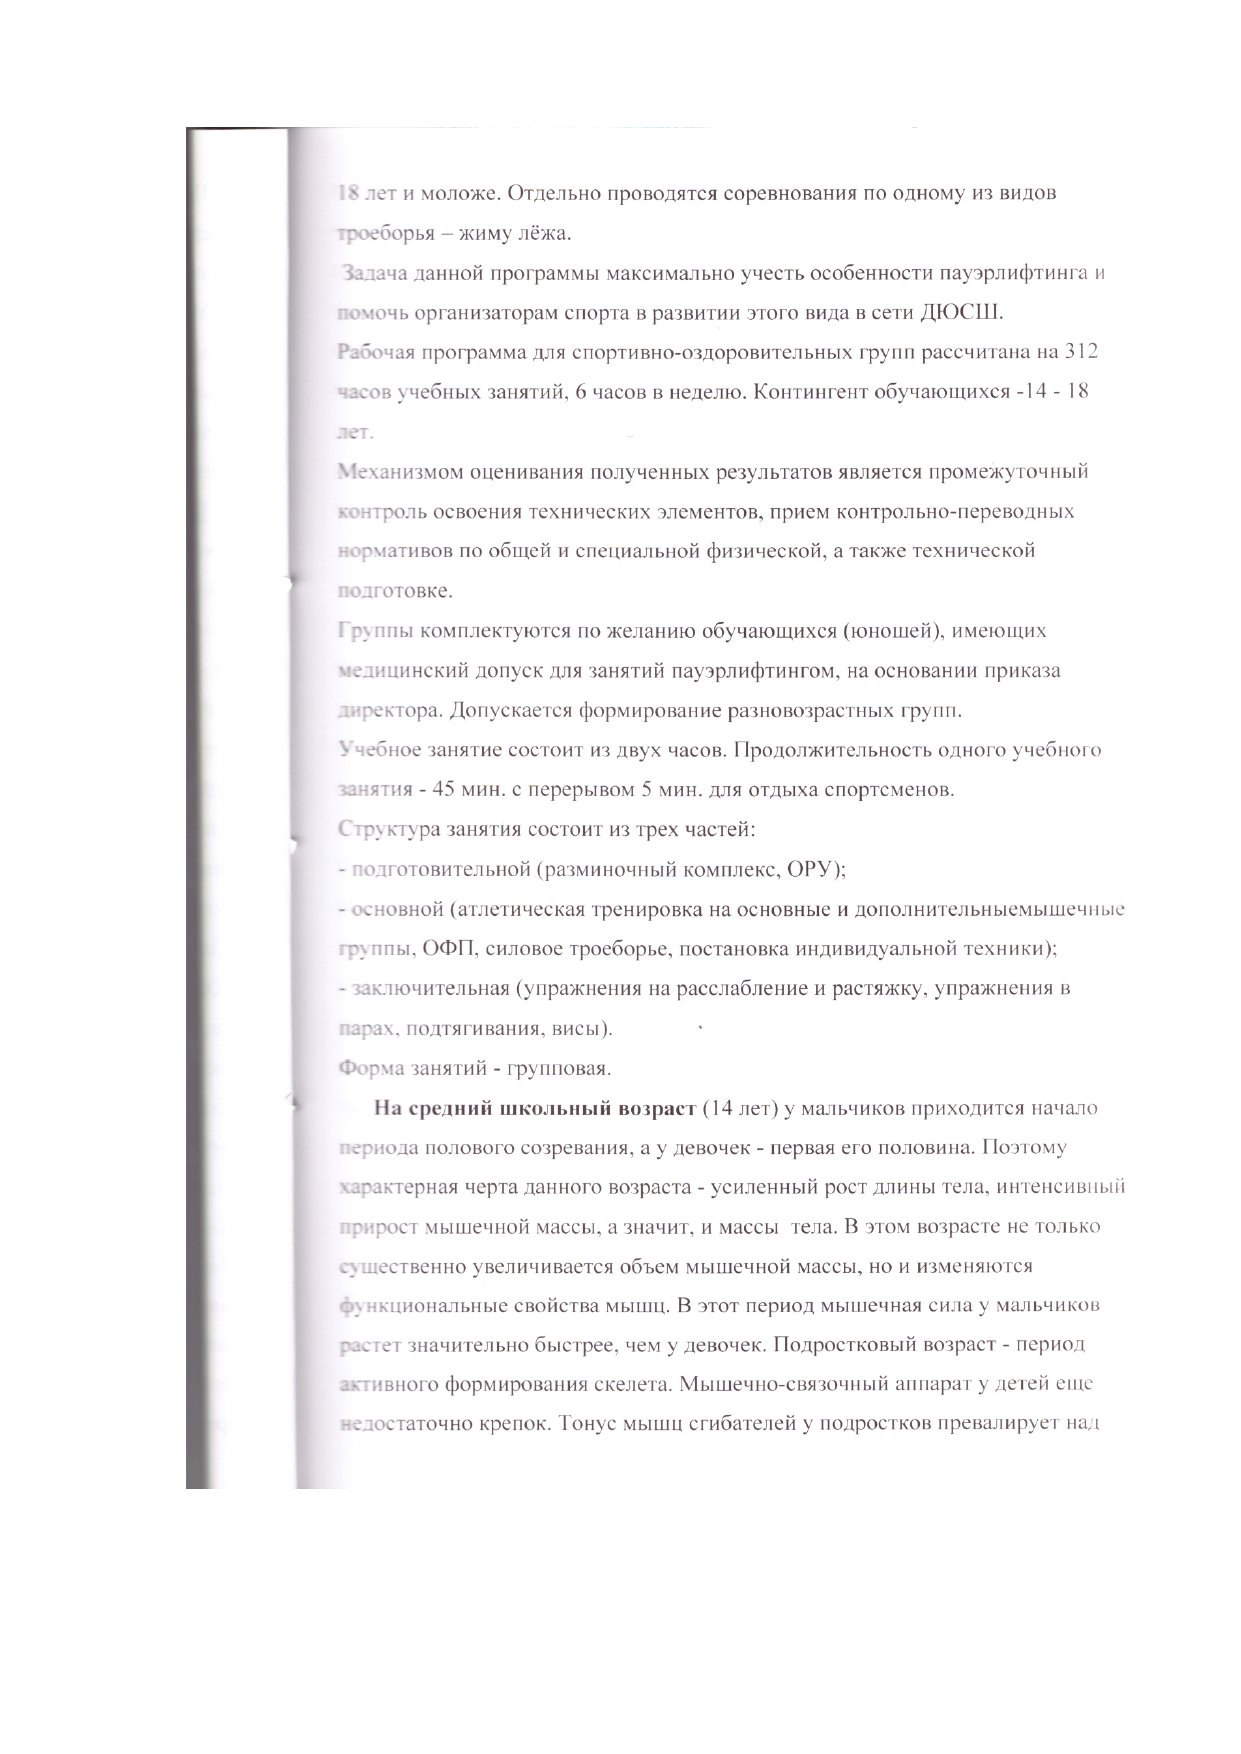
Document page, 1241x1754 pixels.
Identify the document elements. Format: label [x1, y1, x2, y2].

picture [177, 118, 1152, 1497]
